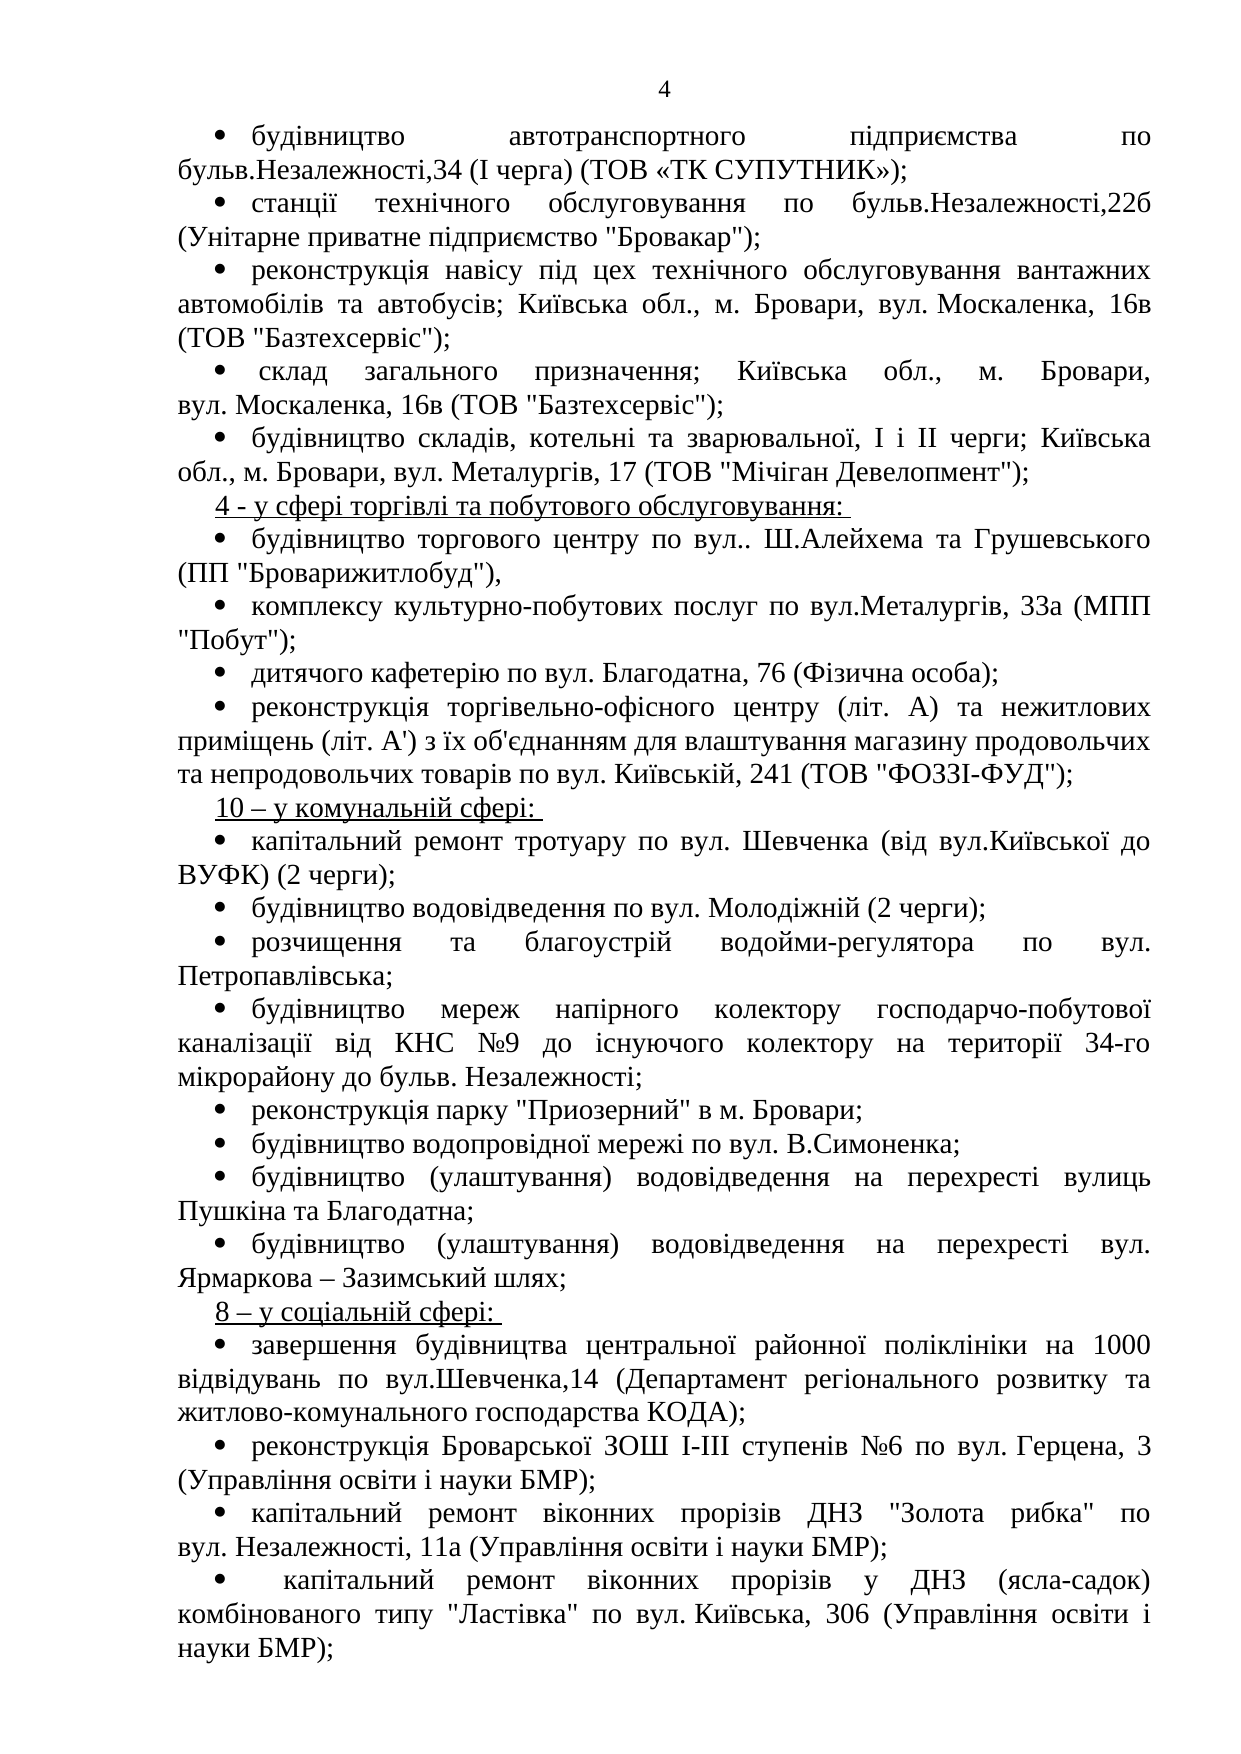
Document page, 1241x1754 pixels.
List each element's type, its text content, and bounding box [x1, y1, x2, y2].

list капітальний ремонт тротуару по вул. Шевченка (від вул.Київської до ВУФК) (2 черги); [177, 823, 1152, 891]
list будівництво водовідведення по вул. Молодіжній (2 черги); [177, 891, 1152, 924]
list будівництво торгового центру по вул.. Ш.Алейхема та Грушевського (ПП "Броварижитлобуд"), [177, 521, 1152, 588]
list капітальний ремонт віконних прорізів у ДНЗ (ясла-садок) комбінованого типу "Ластівка" по вул. Київська, 306 (Управління освіти і науки БМР); [177, 1562, 1152, 1663]
list дитячого кафетерію по вул. Благодатна, 76 (Фізична особа); [177, 656, 1152, 689]
list склад загального призначення; Київська обл., м. Бровари, вул. Москаленка, 16в (ТОВ "Базтехсервіс"); [177, 353, 1152, 420]
list реконструкція Броварської ЗОШ І-ІІІ ступенів №6 по вул. Герцена, 3 (Управління освіти і науки БМР); [177, 1428, 1152, 1495]
list будівництво водопровідної мережі по вул. В.Симоненка; [177, 1126, 1152, 1159]
list розчищення та благоустрій водойми-регулятора по вул. Петропавлівська; [177, 924, 1152, 991]
list капітальний ремонт віконних прорізів ДНЗ "Золота рибка" по вул. Незалежності, 11а (Управління освіти і науки БМР); [177, 1495, 1152, 1562]
list будівництво мереж напірного колектору господарчо-побутової каналізації від КНС №9 до існуючого колектору на території 34-го мікрорайону до бульв. Незалежності; [177, 991, 1152, 1092]
list 8 – у соціальній сфері: [177, 1294, 1152, 1327]
text 10 – у комунальній сфері: [177, 790, 1152, 823]
list станції технічного обслуговування по бульв.Незалежності,22б (Унітарне приватне підприємство "Бровакар"); [177, 185, 1152, 252]
text 4 - у сфері торгівлі та побутового обслуговування: [177, 488, 1152, 521]
list реконструкція навісу під цех технічного обслуговування вантажних автомобілів та автобусів; Київська обл., м. Бровари, вул. Москаленка, 16в (ТОВ "Базтехсервіс"); [177, 252, 1152, 353]
list будівництво (улаштування) водовідведення на перехресті вулиць Пушкіна та Благодатна; [177, 1159, 1152, 1227]
list будівництво автотранспортного підприємства по бульв.Незалежності,34 (І черга) (ТОВ «ТК СУПУТНИК»); [177, 118, 1152, 185]
list реконструкція парку "Приозерний" в м. Бровари; [177, 1092, 1152, 1126]
list будівництво складів, котельні та зварювальної, І і ІІ черги; Київська обл., м. Бровари, вул. Металургів, 17 (ТОВ "Мічіган Девелопмент"); [177, 420, 1152, 488]
list комплексу культурно-побутових послуг по вул.Металургів, 33а (МПП "Побут"); [177, 588, 1152, 656]
list будівництво (улаштування) водовідведення на перехресті вул. Ярмаркова – Зазимський шлях; [177, 1227, 1152, 1294]
list реконструкція торгівельно-офісного центру (літ. А) та нежитлових приміщень (літ. А') з їх об'єднанням для влаштування магазину продовольчих та непродовольчих товарів по вул. Київській, 241 (ТОВ "ФОЗЗІ-ФУД"); [177, 689, 1152, 790]
list завершення будівництва центральної районної поліклініки на 1000 відвідувань по вул.Шевченка,14 (Департамент регіонального розвитку та житлово-комунального господарства КОДА); [177, 1327, 1152, 1428]
